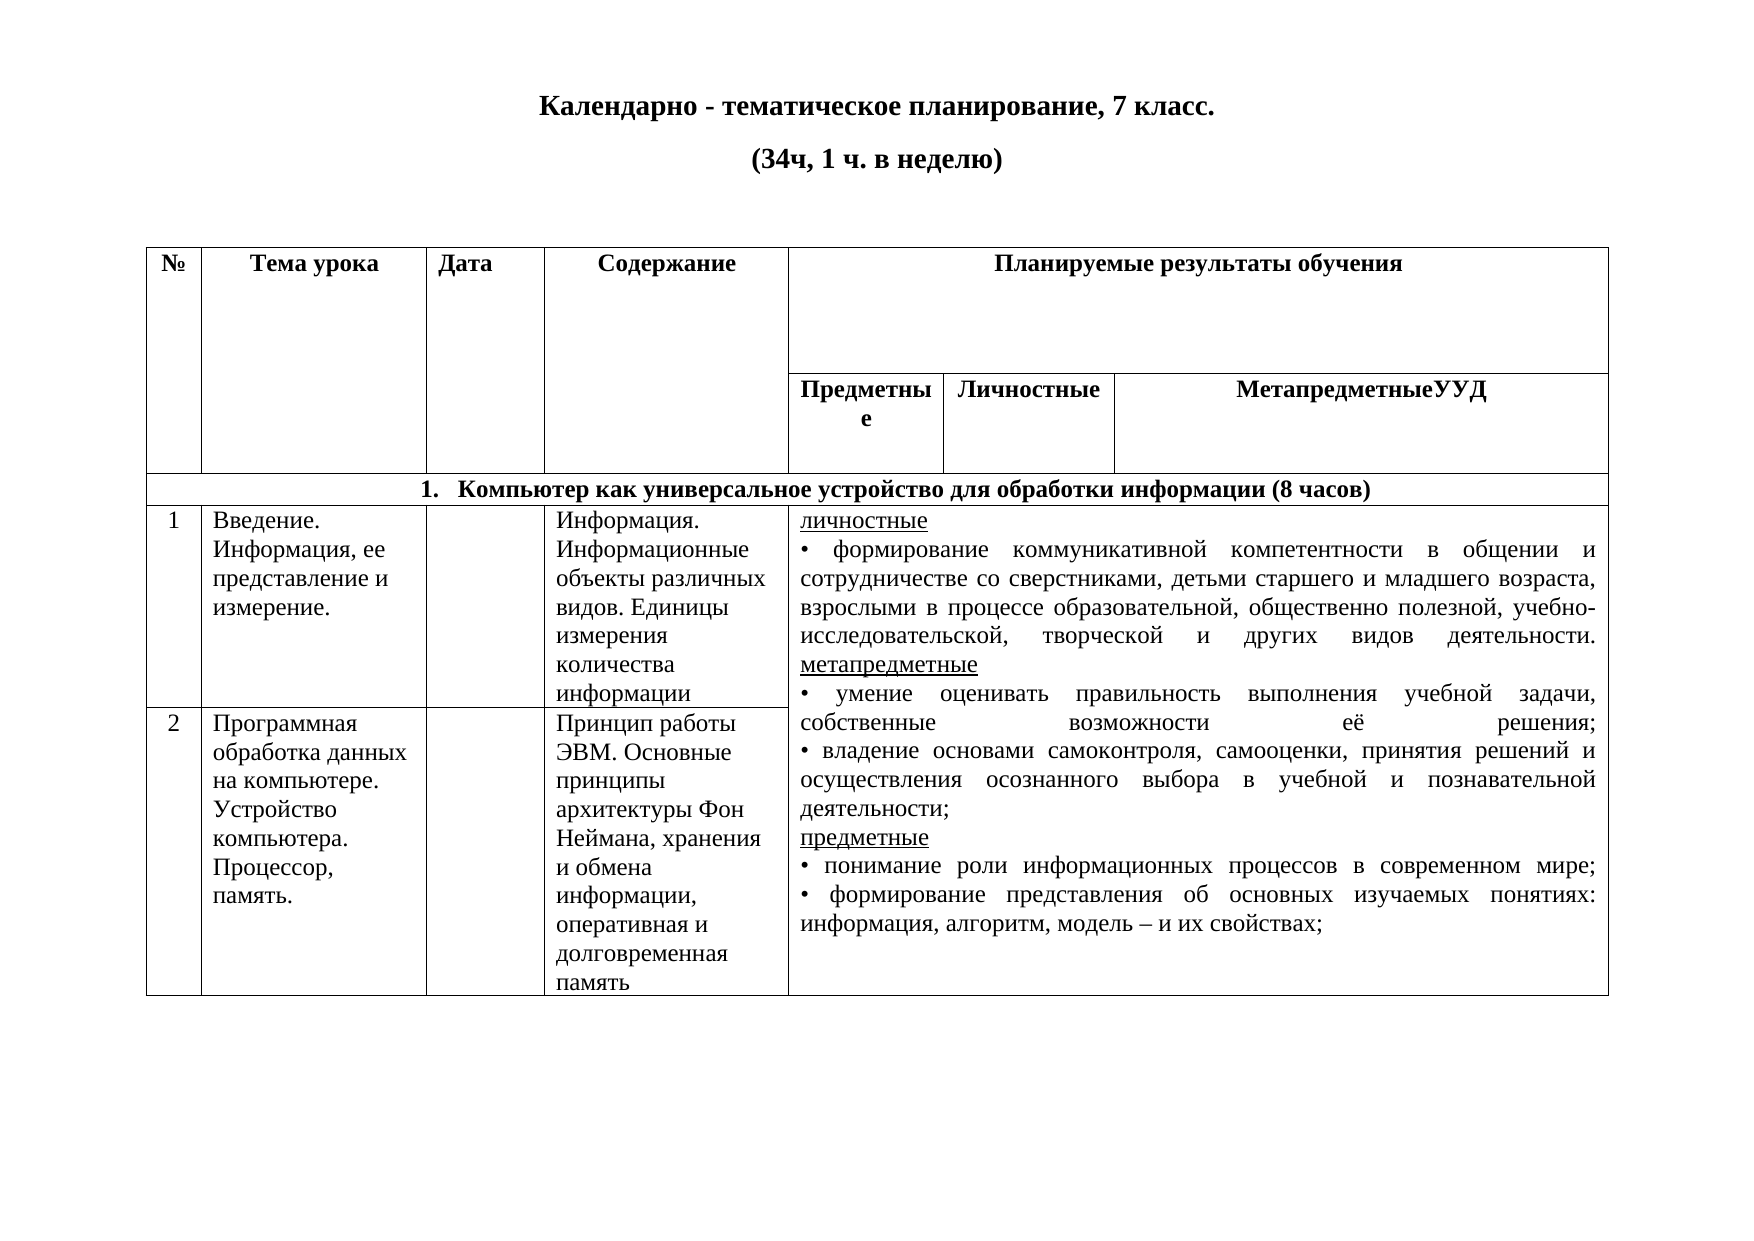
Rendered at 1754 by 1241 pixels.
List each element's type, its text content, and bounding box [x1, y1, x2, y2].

table_header № [147, 248, 201, 473]
table_header Тема урока [202, 248, 426, 473]
text (34ч, 1 ч. в неделю) [118, 141, 1636, 175]
table_header Планируемые результаты обучения [789, 248, 1608, 373]
table_cell Предметные [789, 374, 943, 473]
table_cell личностные • формирование коммуникативной компетентности в общении и сотрудничестве со сверстниками, детьми старшего и младшего возраста, взрослыми в процессе образовательной, общественно полезной, учебно-исследовательской, творческой и других видов деятельности. метапредметные • умение оценивать правильность выполнения учебной задачи, собственные возможности её решения; • владение основами самоконтроля, самооценки, принятия решений и осуществления осознанного выбора в учебной и познавательной деятельности; предметные • понимание роли информационных процессов в современном мире; • формирование представления об основных изучаемых понятиях: информация, алгоритм, модель – и их свойствах; [789, 506, 1608, 995]
table_cell [427, 708, 544, 995]
table_header Дата [427, 248, 544, 473]
table_cell Введение. Информация, ее представление и измерение. [202, 506, 426, 707]
text Календарно - тематическое планирование, 7 класс. [118, 88, 1636, 122]
table_header Содержание [545, 248, 788, 473]
table_cell Компьютер как универсальное устройство для обработки информации (8 часов) [147, 474, 1608, 504]
table_cell Личностные [944, 374, 1114, 473]
table_cell 2 [147, 708, 201, 995]
table_cell Принцип работы ЭВМ. Основные принципы архитектуры Фон Неймана, хранения и обмена информации, оперативная и долговременная память [545, 708, 788, 995]
table_cell [427, 506, 544, 707]
table_cell МетапредметныеУУД [1115, 374, 1608, 473]
table_cell 1 [147, 506, 201, 707]
table_cell Программная обработка данных на компьютере. Устройство компьютера. Процессор, память. [202, 708, 426, 995]
table_cell Информация. Информационные объекты различных видов. Единицы измерения количества информации [545, 506, 788, 707]
